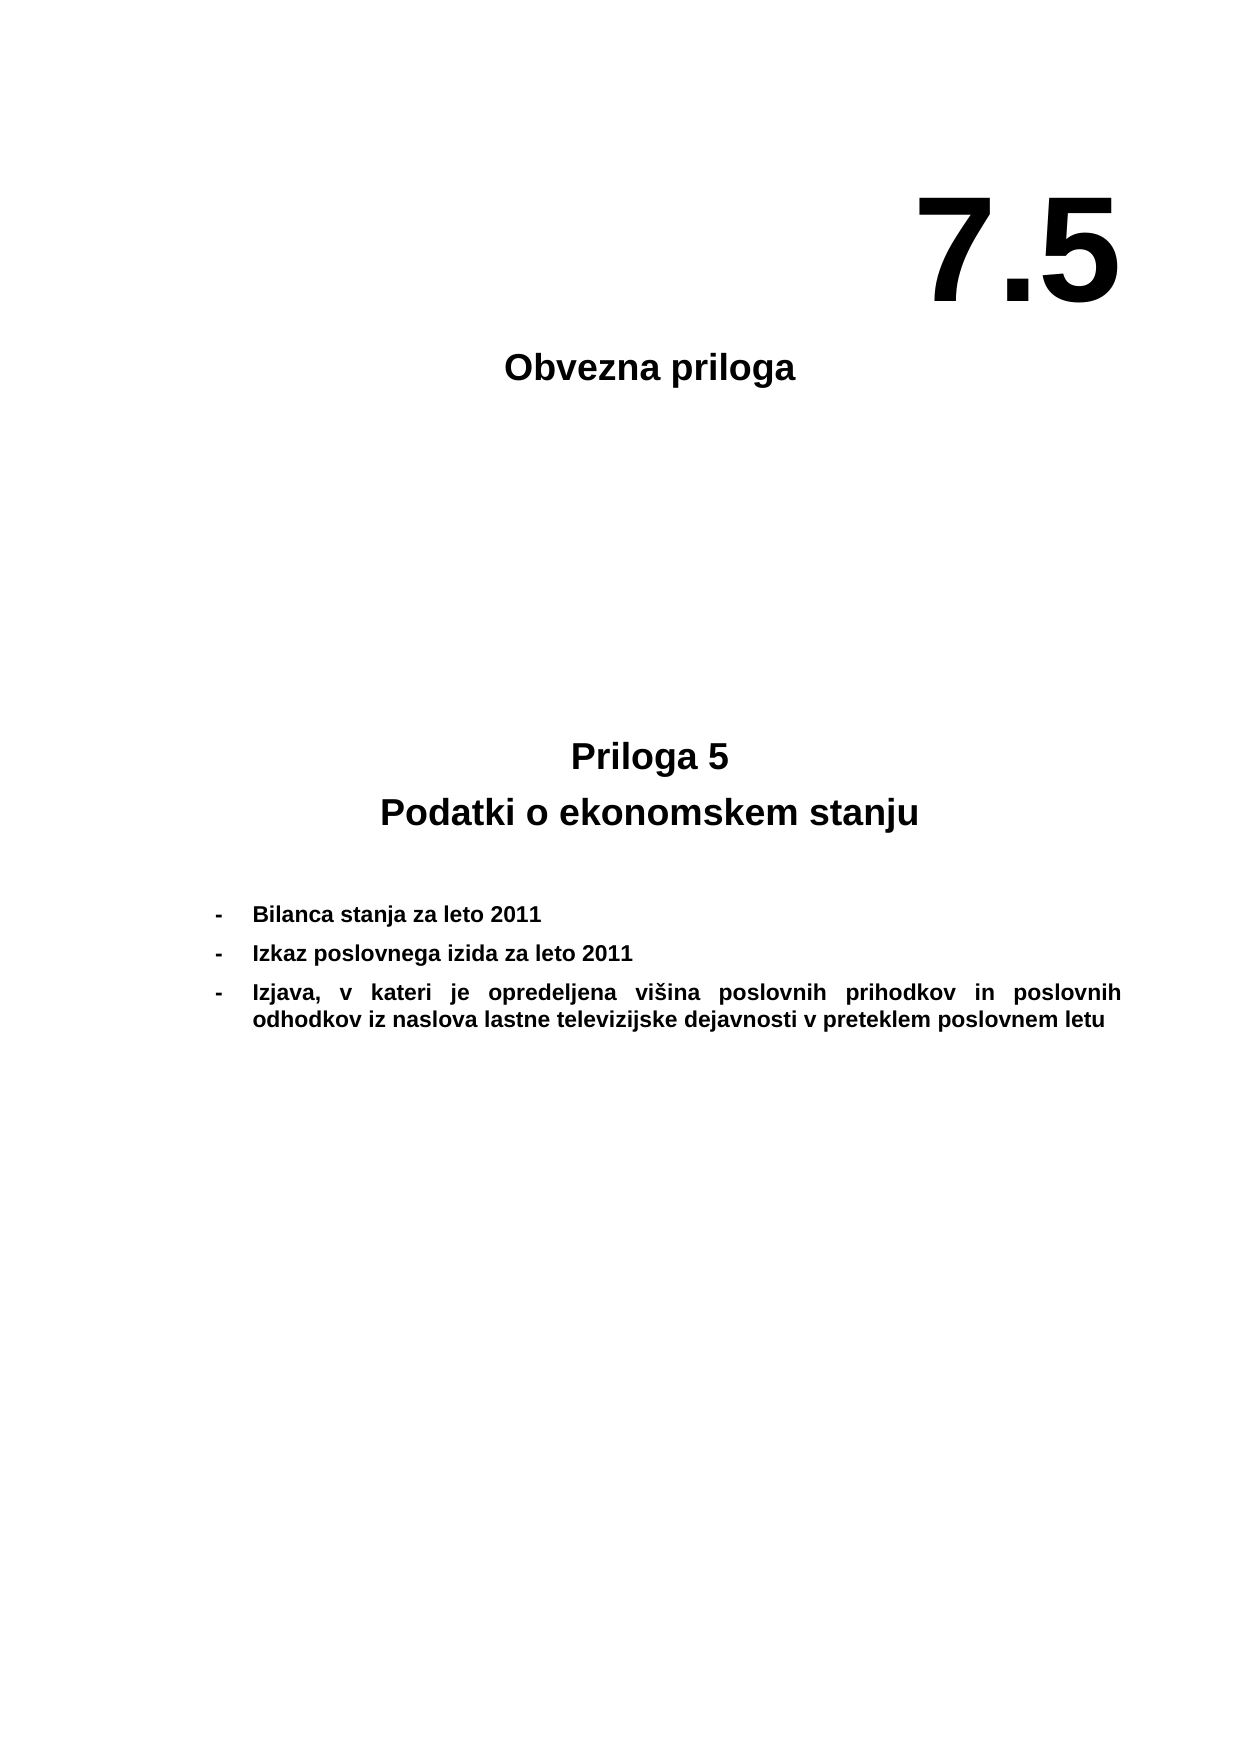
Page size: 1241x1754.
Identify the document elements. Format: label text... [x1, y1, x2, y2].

text Podatki o ekonomskem stanju [177, 790, 1122, 833]
text 7.5 [177, 160, 1122, 333]
list Izkaz poslovnega izida za leto 2011 [215, 940, 1122, 967]
text Obvezna priloga [177, 345, 1122, 388]
text Priloga 5 [177, 734, 1122, 778]
list Izjava, v kateri je opredeljena višina poslovnih prihodkov in poslovnih odhodkov iz naslova lastne televizijske dejavnosti v preteklem poslovnem letu [215, 979, 1122, 1032]
list Bilanca stanja za leto 2011 [215, 901, 1122, 928]
